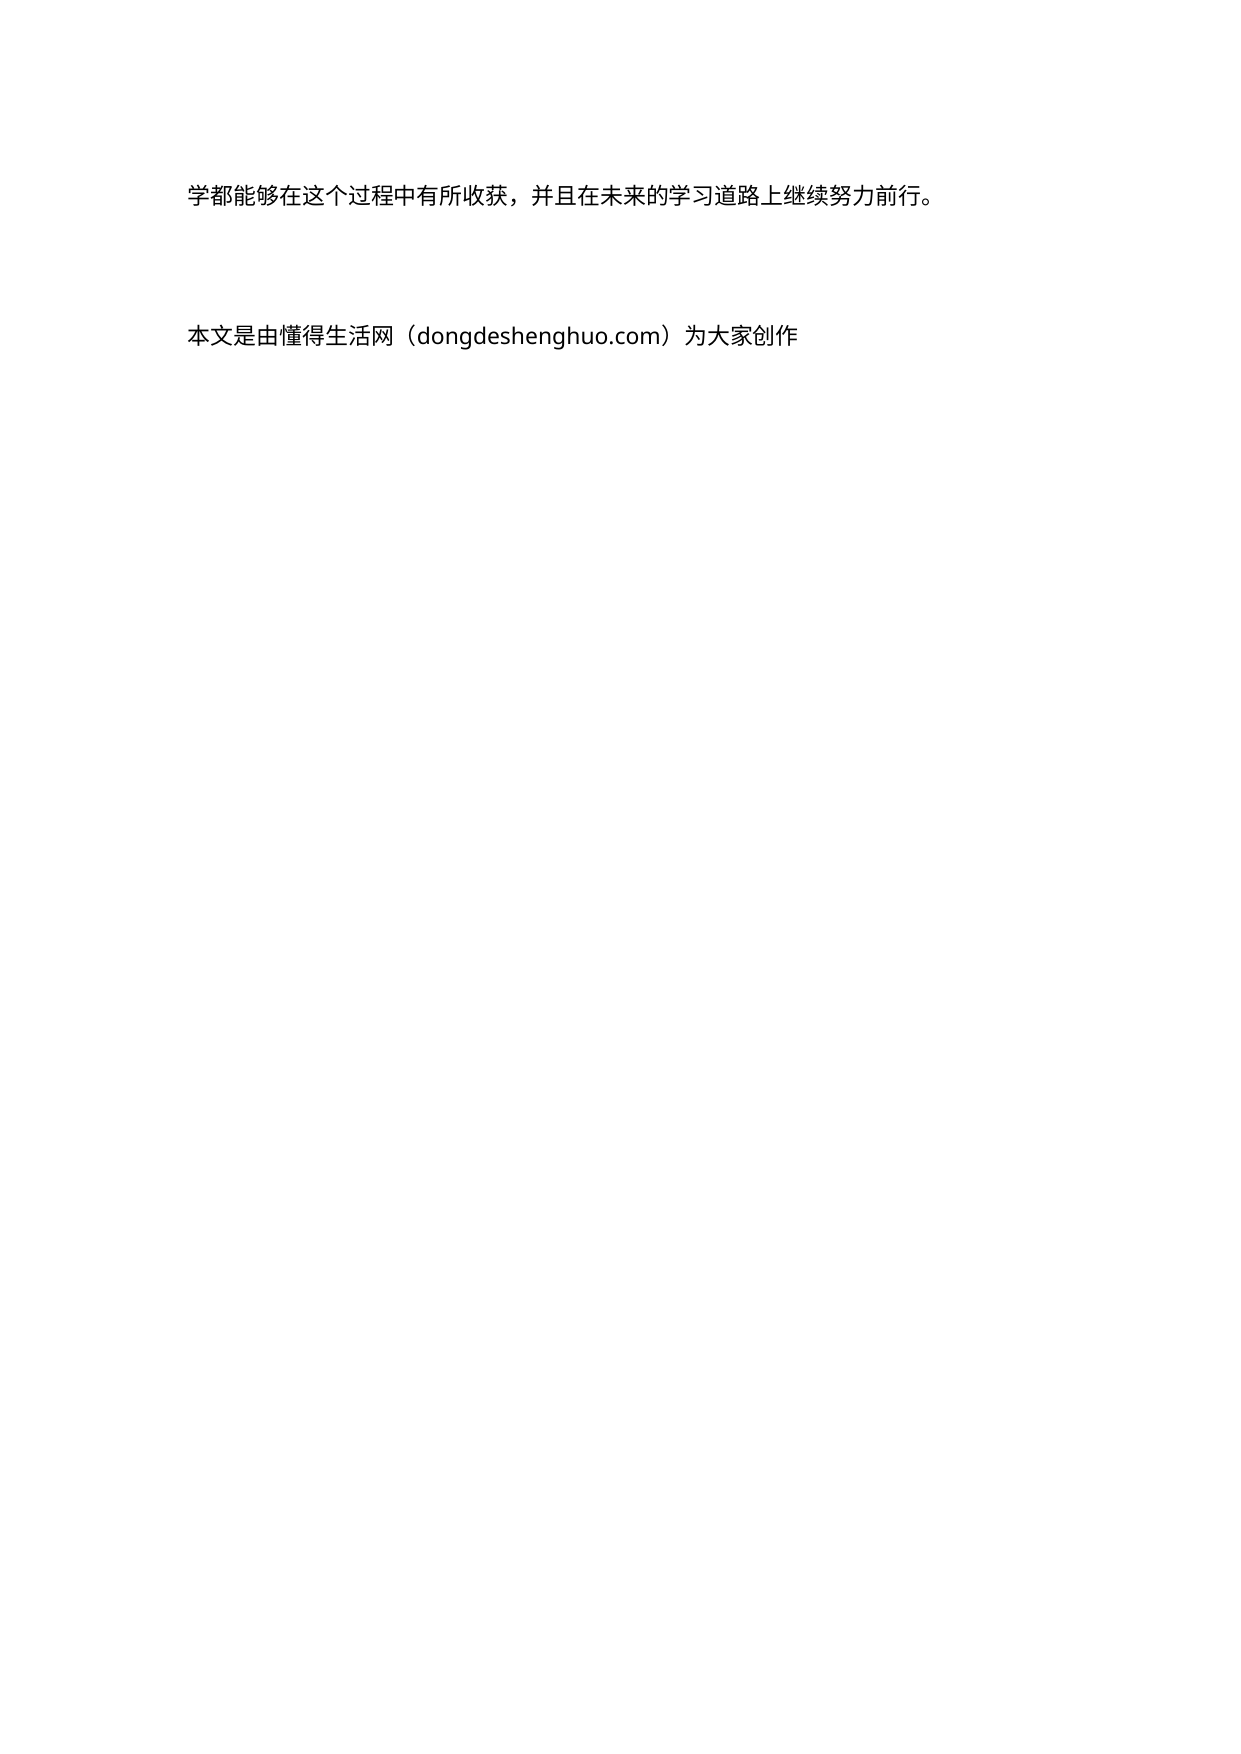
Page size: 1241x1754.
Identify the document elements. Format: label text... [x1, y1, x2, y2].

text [187, 162, 1053, 227]
text 本文是由懂得生活网（dongdeshenghuo.com）为大家创作 [187, 302, 1053, 367]
